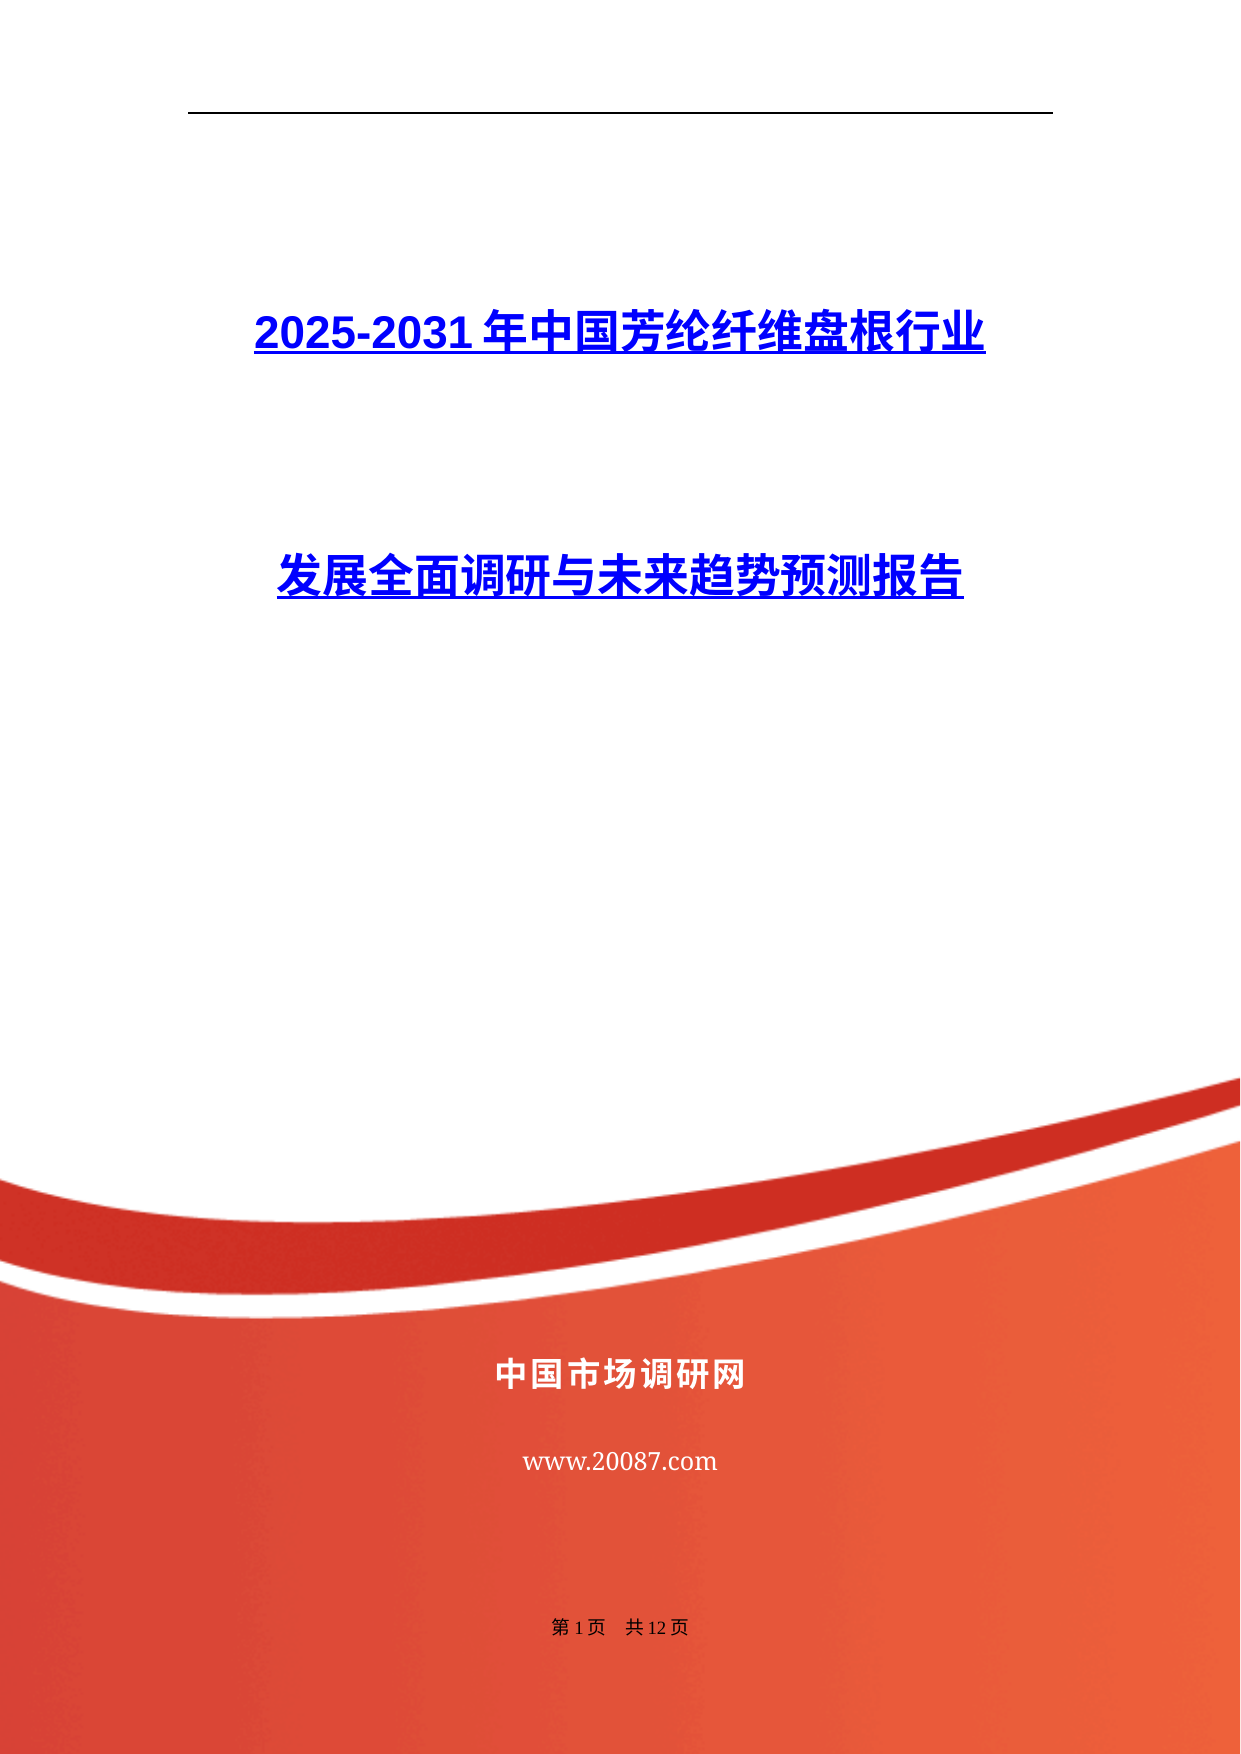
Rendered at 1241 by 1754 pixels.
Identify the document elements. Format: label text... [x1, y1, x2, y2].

subtitle 中国市场调研网 [187, 1339, 1053, 1404]
table_header 2025-2031年中国芳纶纤维盘根行业发展全面调研与未来趋势预测报告 [188, 207, 1053, 773]
text www.20087.com [187, 1428, 1053, 1493]
picture [0, 1006, 1241, 1754]
